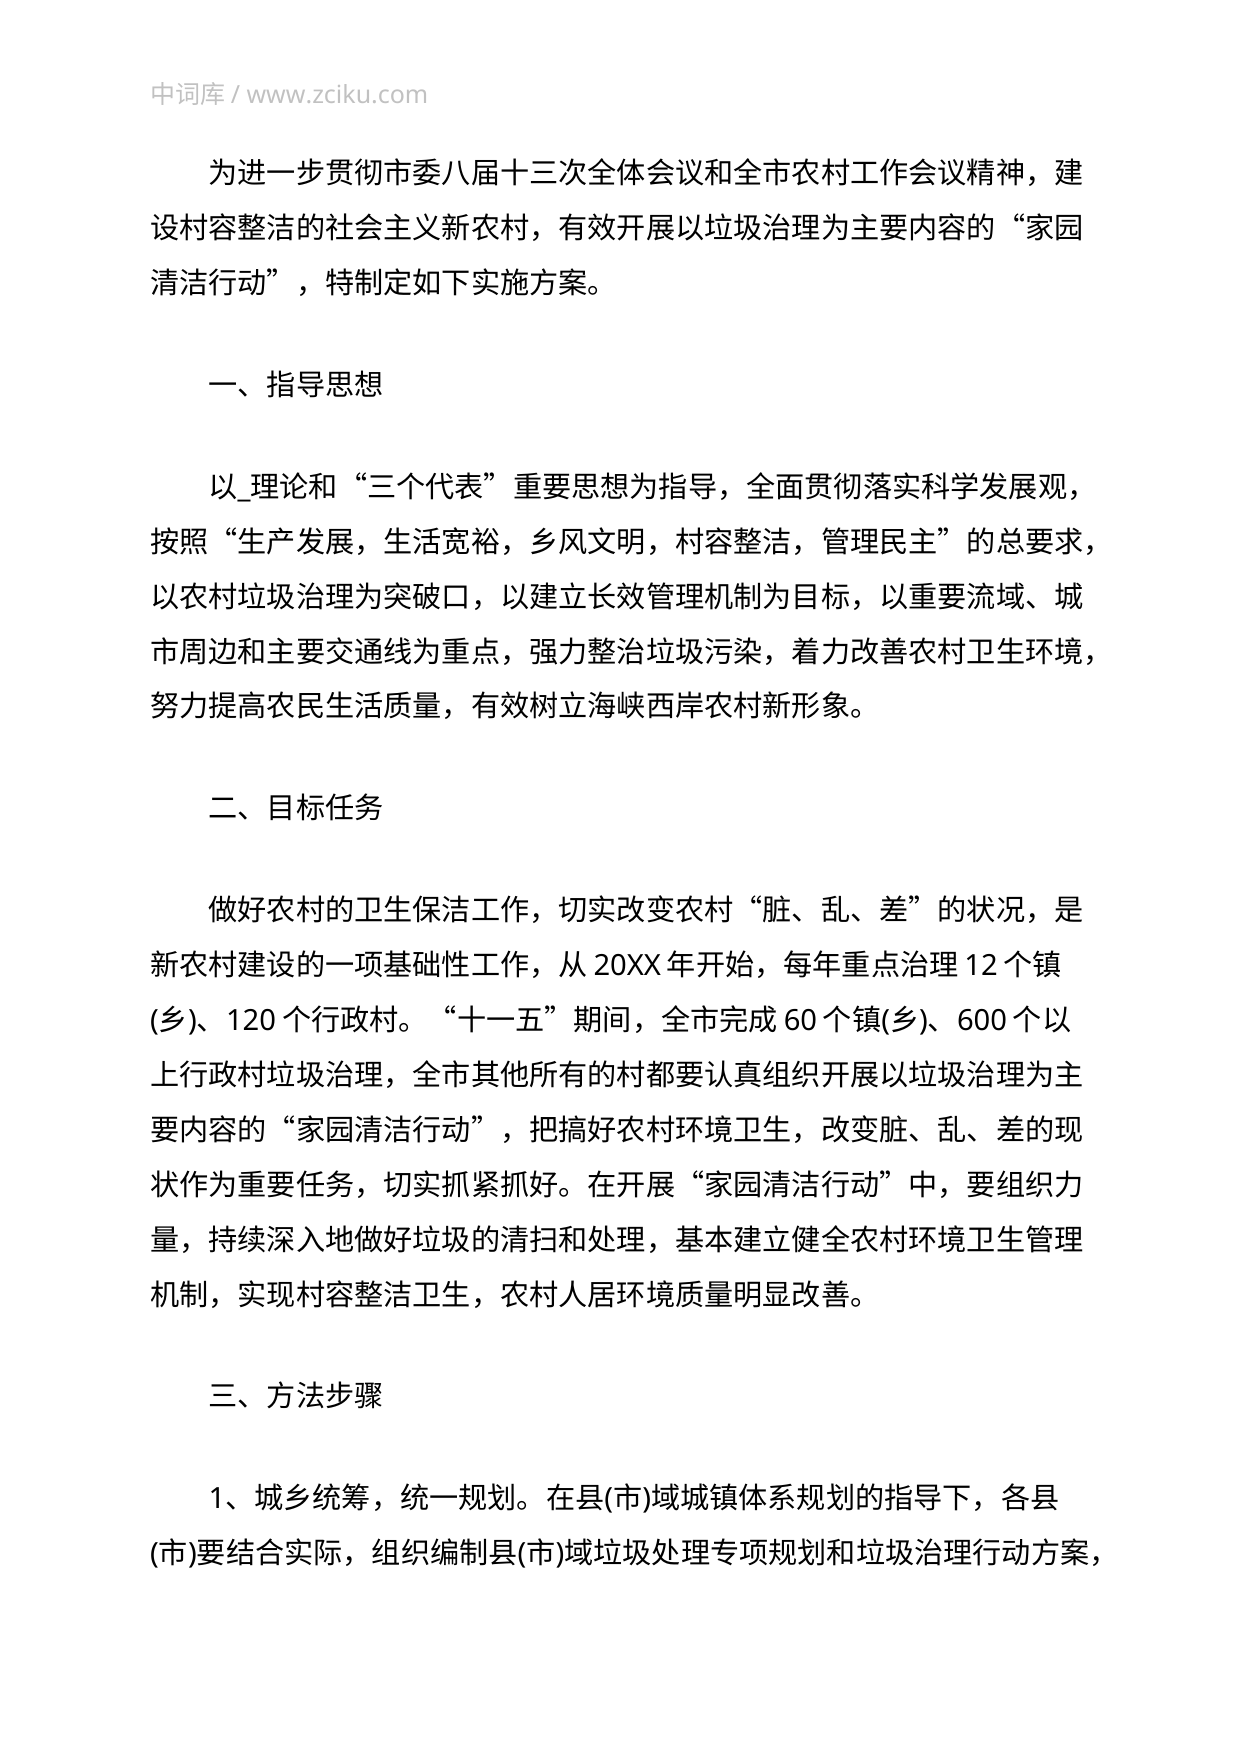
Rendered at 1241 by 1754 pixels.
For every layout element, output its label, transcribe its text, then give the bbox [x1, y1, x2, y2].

text 三、方法步骤 [150, 1373, 1090, 1415]
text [150, 1474, 1090, 1572]
text 以_理论和“三个代表”重要思想为指导，全面贯彻落实科学发展观，按照“生产发展，生活宽裕，乡风文明，村容整洁，管理民主”的总要求，以农村垃圾治理为突破口，以建立长效管理机制为目标，以重要流域、城市周边和主要交通线为重点，强力整治垃圾污染，着力改善农村卫生环境，努力提高农民生活质量，有效树立海峡西岸农村新形象。 [150, 463, 1090, 725]
text 为进一步贯彻市委八届十三次全体会议和全市农村工作会议精神，建设村容整洁的社会主义新农村，有效开展以垃圾治理为主要内容的“家园清洁行动”，特制定如下实施方案。 [150, 150, 1090, 302]
text 一、指导思想 [150, 362, 1090, 404]
text 做好农村的卫生保洁工作，切实改变农村“脏、乱、差”的状况，是新农村建设的一项基础性工作，从20XX年开始，每年重点治理12个镇(乡)、120个行政村。“十一五”期间，全市完成60个镇(乡)、600个以上行政村垃圾治理，全市其他所有的村都要认真组织开展以垃圾治理为主要内容的“家园清洁行动”，把搞好农村环境卫生，改变脏、乱、差的现状作为重要任务，切实抓紧抓好。在开展“家园清洁行动”中，要组织力量，持续深入地做好垃圾的清扫和处理，基本建立健全农村环境卫生管理机制，实现村容整洁卫生，农村人居环境质量明显改善。 [150, 887, 1090, 1313]
text 二、目标任务 [150, 785, 1090, 827]
